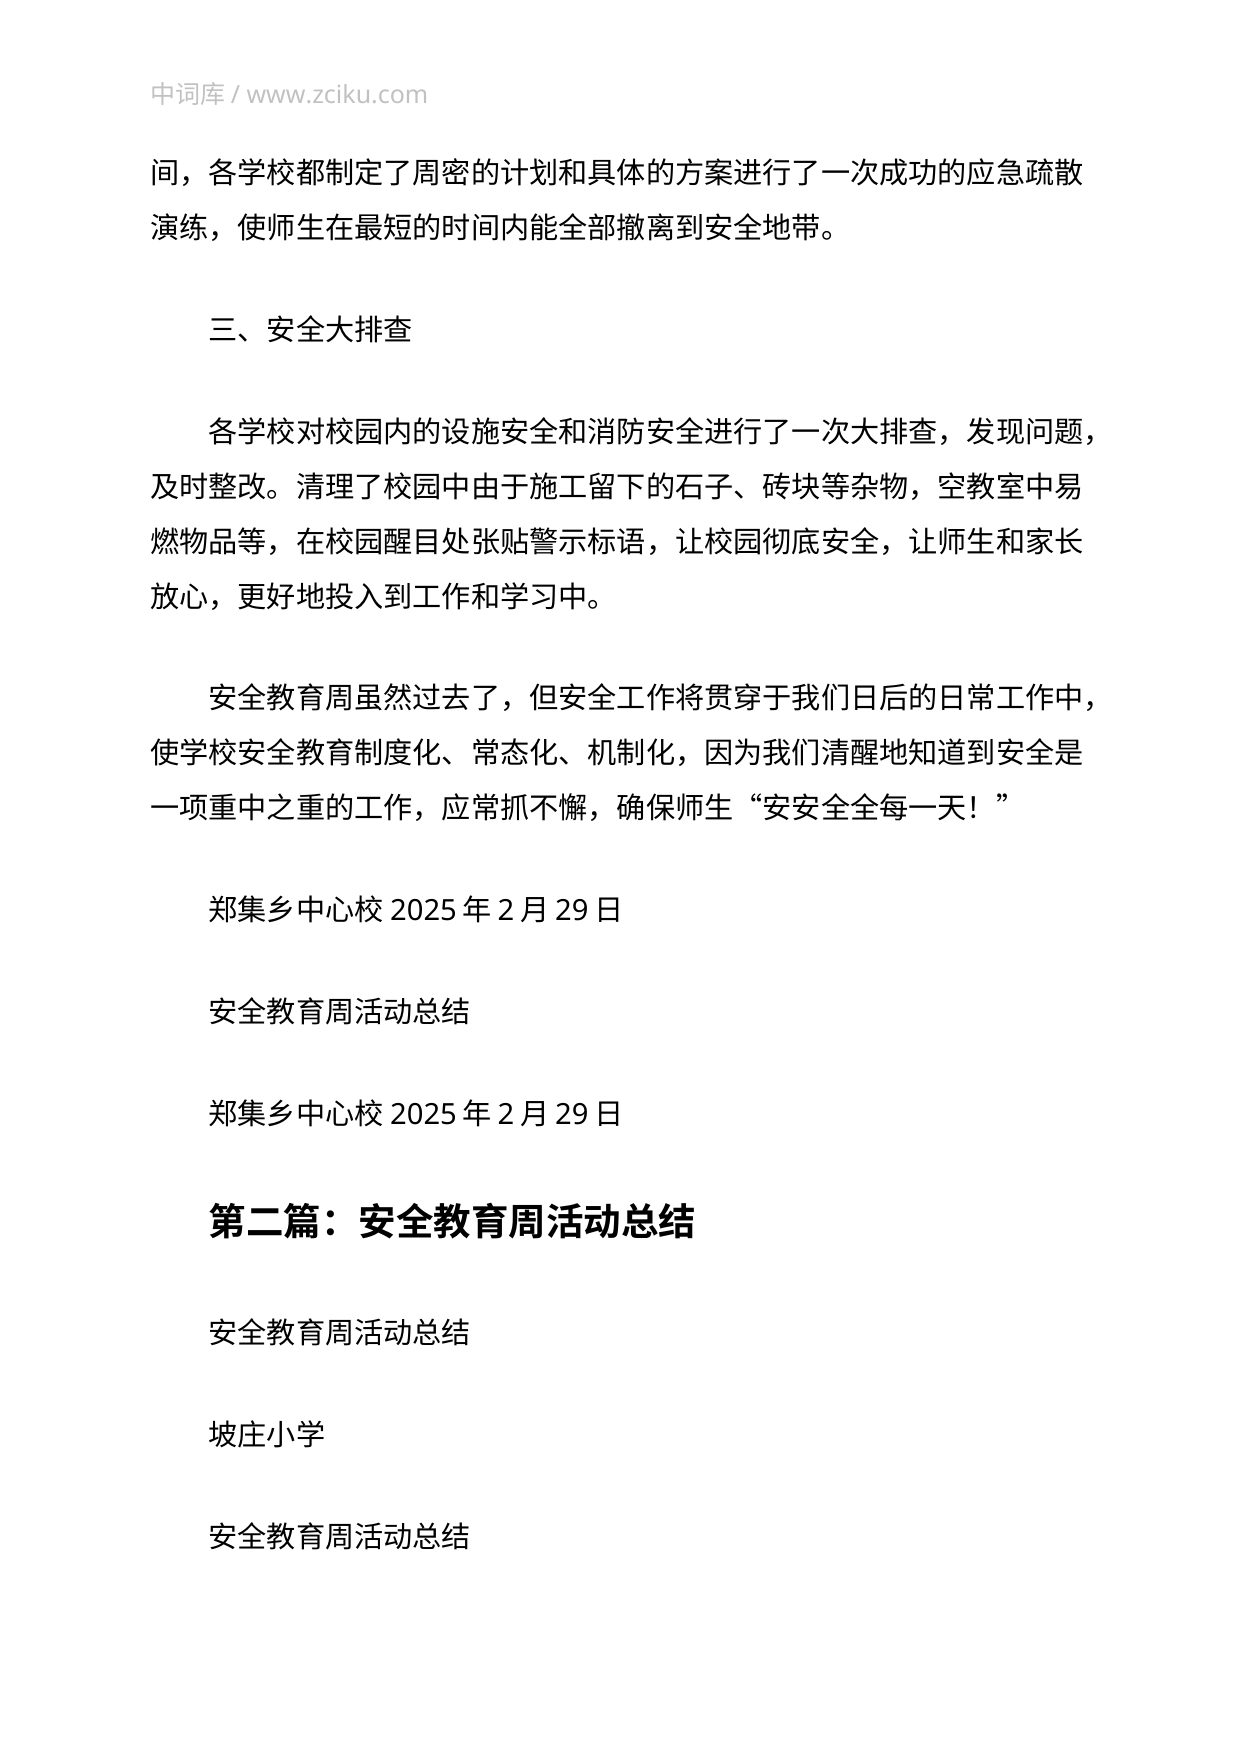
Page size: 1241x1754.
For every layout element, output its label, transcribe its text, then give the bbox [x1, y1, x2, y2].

text 三、安全大排查 [150, 307, 1090, 349]
text 各学校对校园内的设施安全和消防安全进行了一次大排查，发现问题，及时整改。清理了校园中由于施工留下的石子、砖块等杂物，空教室中易燃物品等，在校园醒目处张贴警示标语，让校园彻底安全，让师生和家长放心，更好地投入到工作和学习中。 [150, 408, 1090, 615]
text 安全教育周活动总结 [150, 988, 1090, 1031]
text 郑集乡中心校 2025年2月29日 [150, 886, 1090, 929]
text 安全教育周活动总结 [150, 1309, 1090, 1352]
text 第二篇：安全教育周活动总结 [150, 1192, 1090, 1246]
text 坡庄小学 [150, 1411, 1090, 1454]
text 安全教育周虽然过去了，但安全工作将贯穿于我们日后的日常工作中，使学校安全教育制度化、常态化、机制化，因为我们清醒地知道到安全是一项重中之重的工作，应常抓不懈，确保师生“安安全全每一天！” [150, 675, 1090, 827]
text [150, 150, 1090, 247]
text 郑集乡中心校 2025年2月29日 [150, 1090, 1090, 1133]
text 安全教育周活动总结 [150, 1513, 1090, 1555]
